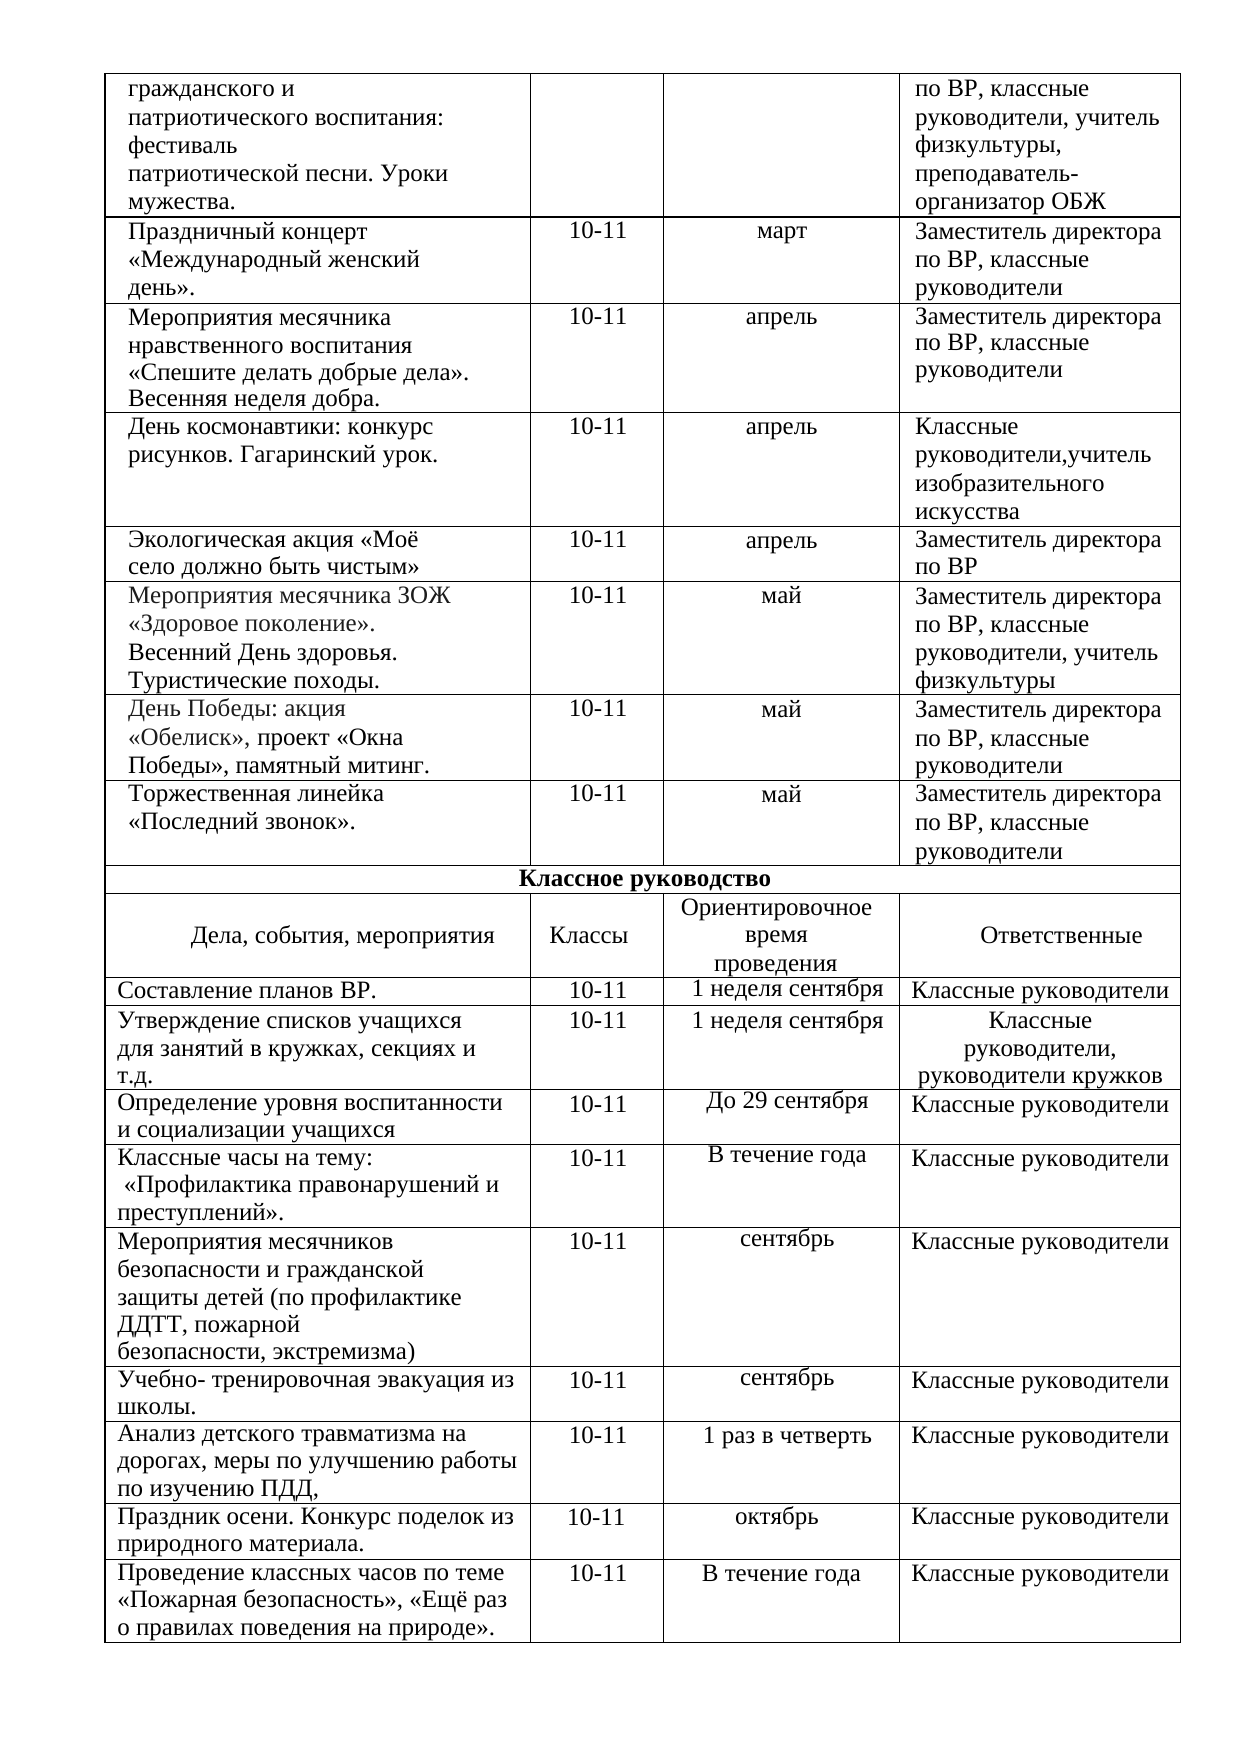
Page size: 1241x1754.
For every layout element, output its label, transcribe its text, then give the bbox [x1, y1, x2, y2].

table_cell Экологическая акция «Моё село должно быть чистым» [106, 527, 530, 581]
table_cell 10-11 [531, 413, 663, 526]
table_cell 10-11 [531, 695, 663, 779]
table_cell День космонавтики: конкурс рисунков. Гагаринский урок. [106, 413, 530, 526]
table_cell 10-11 [531, 1422, 663, 1502]
table_cell Классные руководители, руководители кружков [900, 1006, 1180, 1089]
table_cell Ответственные [900, 894, 1180, 977]
table_cell 10-11 [531, 1367, 663, 1421]
table_cell май [664, 582, 899, 694]
table_cell 10-11 [531, 527, 663, 581]
table_cell Классы [531, 894, 663, 977]
table_cell До 29 сентября [664, 1090, 899, 1144]
table_cell Классные руководители [900, 1504, 1180, 1558]
table_cell 10-11 [531, 781, 663, 865]
table_cell 10-11 [531, 1006, 663, 1089]
table_cell Мероприятия месячника ЗОЖ «Здоровое поколение». Весенний День здоровья. Туристические походы. [106, 582, 530, 694]
table_header по ВР, классные руководители, учитель физкультуры, преподаватель- организатор ОБЖ [900, 74, 1180, 216]
table_cell октябрь [664, 1504, 899, 1558]
table_cell Классные руководители [900, 1422, 1180, 1502]
table_cell Заместитель директора по ВР, классные руководители [900, 218, 1180, 303]
table_cell Классные руководители [900, 978, 1180, 1005]
table_cell 1 неделя сентября [664, 1006, 899, 1089]
table_cell Праздник осени. Конкурс поделок из природного материала. [106, 1504, 530, 1558]
table_cell 1 раз в четверть [664, 1422, 899, 1502]
table_cell Классные часы на тему: «Профилактика правонарушений и преступлений». [106, 1145, 530, 1227]
table_cell 10-11 [531, 1090, 663, 1144]
table_cell Заместитель директора по ВР, классные руководители [900, 304, 1180, 412]
table_cell В течение года [664, 1145, 899, 1227]
table_cell В течение года [664, 1560, 899, 1642]
table_cell Заместитель директора по ВР, классные руководители, учитель физкультуры [900, 582, 1180, 694]
table_cell Классные руководители [900, 1145, 1180, 1227]
table_cell Классные руководители,учитель изобразительного искусства [900, 413, 1180, 526]
table_header [531, 74, 663, 216]
table_cell март [664, 218, 899, 303]
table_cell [900, 1560, 1180, 1642]
table_cell Составление планов ВР. [106, 978, 530, 1005]
table_cell Анализ детского травматизма на дорогах, меры по улучшению работы по изучению ПДД, [106, 1422, 530, 1502]
table_cell 1 неделя сентября [664, 978, 899, 1005]
table_cell 10-11 [531, 304, 663, 412]
table_cell Классные руководители [900, 1228, 1180, 1366]
table_cell Заместитель директора по ВР, классные руководители [900, 781, 1180, 865]
table_cell Ориентировочное время проведения [664, 894, 899, 977]
table_header [664, 74, 899, 216]
table_cell сентябрь [664, 1228, 899, 1366]
table_cell Заместитель директора по ВР [900, 527, 1180, 581]
table_cell апрель [664, 413, 899, 526]
table_cell Дела, события, мероприятия [106, 894, 530, 977]
table_cell Утверждение списков учащихся для занятий в кружках, секциях и т.д. [106, 1006, 530, 1089]
table_cell Классное руководство [106, 866, 1180, 893]
table_cell Учебно- тренировочная эвакуация из школы. [106, 1367, 530, 1421]
table_cell Мероприятия месячников безопасности и гражданской защиты детей (по профилактике ДДТТ, пожарной безопасности, экстремизма) [106, 1228, 530, 1366]
table_cell Классные руководители [900, 1367, 1180, 1421]
table_cell Праздничный концерт «Международный женский день». [106, 218, 530, 303]
table_cell 10-11 [531, 1504, 663, 1558]
table_cell 10-11 [531, 582, 663, 694]
table_cell 10-11 [531, 978, 663, 1005]
table_cell День Победы: акция «Обелиск», проект «Окна Победы», памятный митинг. [106, 695, 530, 779]
table_cell апрель [664, 527, 899, 581]
table_cell май [664, 781, 899, 865]
table_cell Определение уровня воспитанности и социализации учащихся [106, 1090, 530, 1144]
table_cell Торжественная линейка «Последний звонок». [106, 781, 530, 865]
table_cell Мероприятия месячника нравственного воспитания «Спешите делать добрые дела». Весенняя неделя добра. [106, 304, 530, 412]
table_cell Проведение классных часов по теме «Пожарная безопасность», «Ещё раз о правилах поведения на природе». [106, 1560, 530, 1642]
table_cell 10-11 [531, 1145, 663, 1227]
table_cell май [664, 695, 899, 779]
table_cell апрель [664, 304, 899, 412]
table_cell 10-11 [531, 1228, 663, 1366]
table_cell 10-11 [531, 1560, 663, 1642]
table_cell Заместитель директора по ВР, классные руководители [900, 695, 1180, 779]
table_cell 10-11 [531, 218, 663, 303]
table_cell Классные руководители [900, 1090, 1180, 1144]
table_cell сентябрь [664, 1367, 899, 1421]
table_header гражданского и патриотического воспитания: фестиваль патриотической песни. Уроки мужества. [106, 74, 530, 216]
